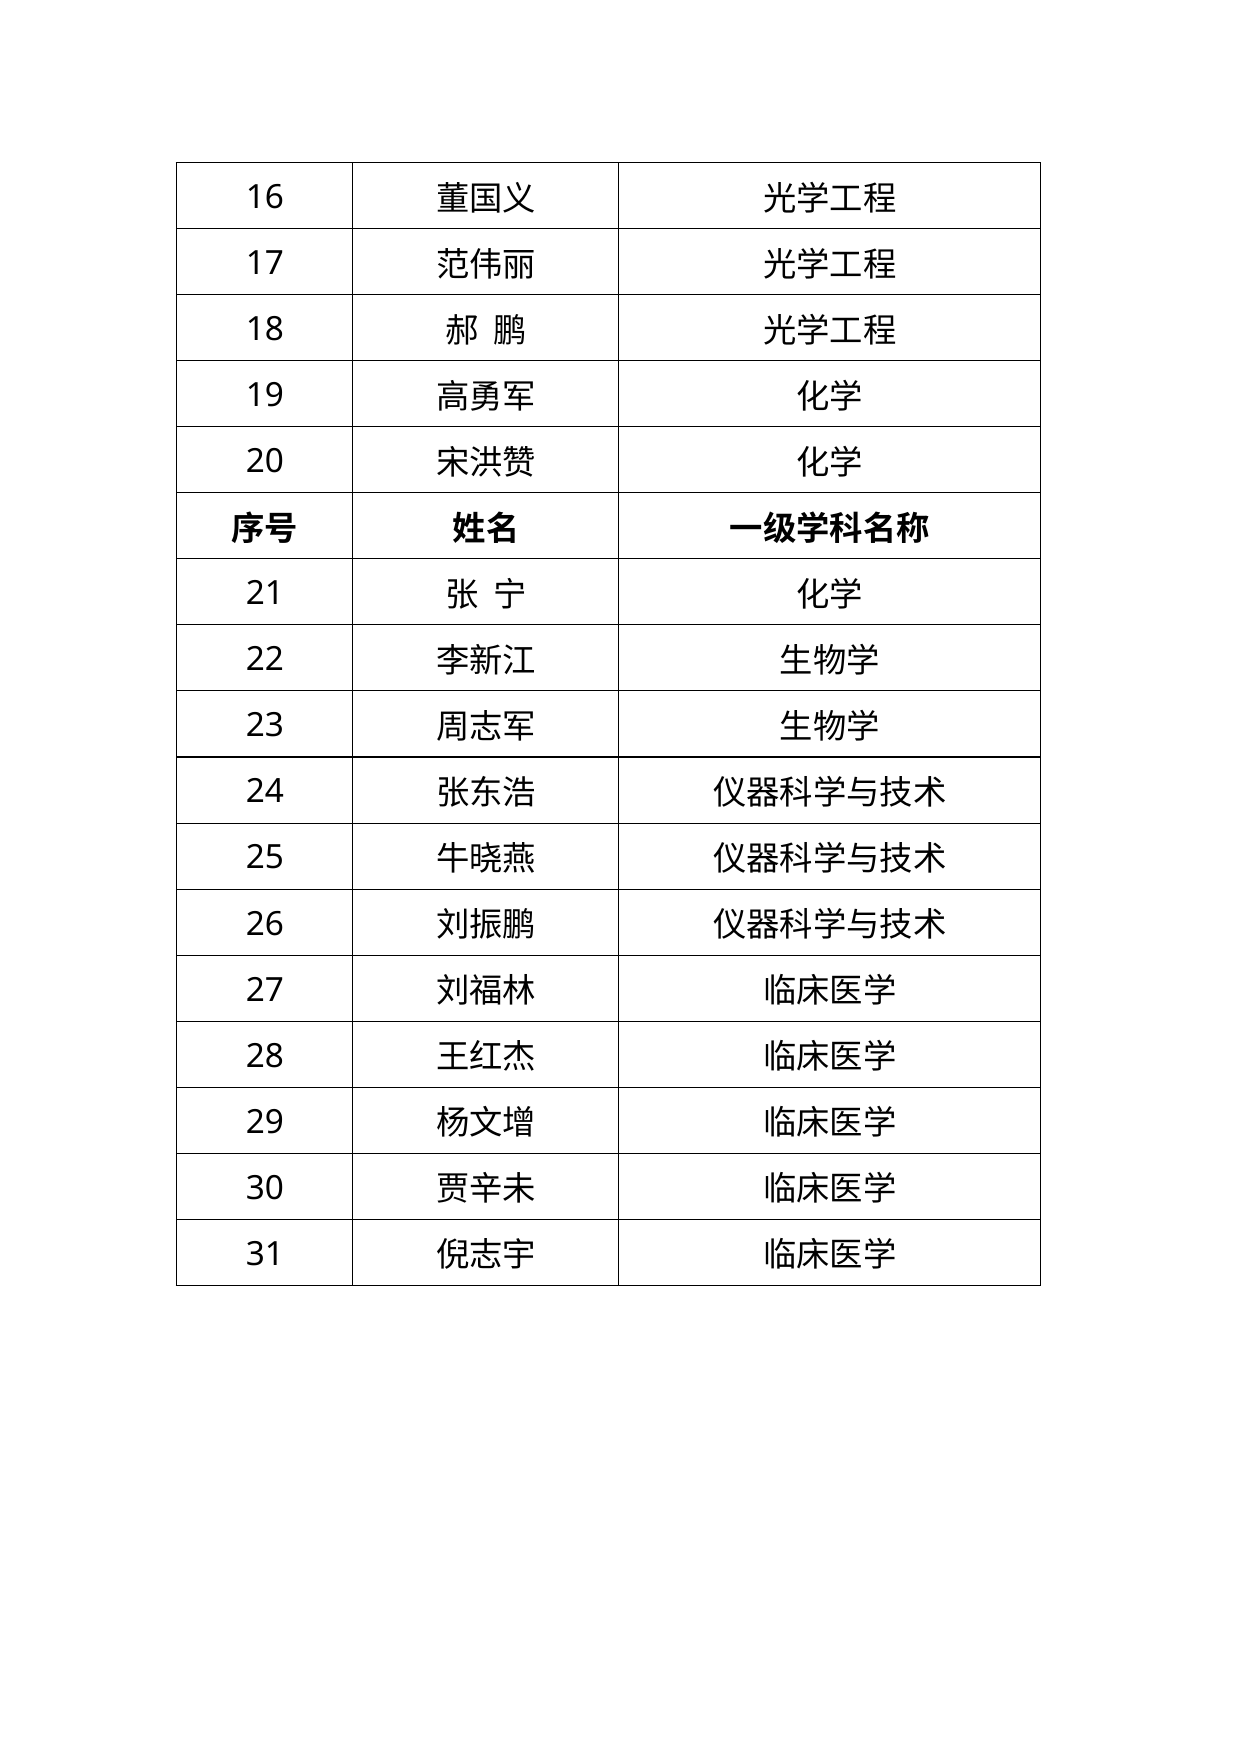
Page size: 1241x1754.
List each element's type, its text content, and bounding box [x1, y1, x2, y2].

table_cell 光学工程 [619, 295, 1040, 360]
table_cell 光学工程 [619, 163, 1040, 228]
table_cell 仪器科学与技术 [619, 758, 1040, 822]
table_cell 27 [177, 956, 352, 1021]
table_cell 28 [177, 1022, 352, 1087]
table_cell 22 [177, 625, 352, 690]
table_cell 临床医学 [619, 1154, 1040, 1219]
table_cell 王红杰 [353, 1022, 618, 1087]
table_cell 18 [177, 295, 352, 360]
table_cell 21 [177, 559, 352, 624]
table_cell 李新江 [353, 625, 618, 690]
table_cell 生物学 [619, 625, 1040, 690]
table_cell 16 [177, 163, 352, 228]
table_cell 26 [177, 890, 352, 954]
table_cell 24 [177, 758, 352, 822]
table_cell 29 [177, 1088, 352, 1153]
table_cell 23 [177, 691, 352, 756]
table_cell 姓名 [353, 493, 618, 558]
table_cell 杨文增 [353, 1088, 618, 1153]
table_cell 临床医学 [619, 1220, 1040, 1285]
table_cell 生物学 [619, 691, 1040, 756]
table_cell 刘福林 [353, 956, 618, 1021]
table_cell 郝 鹏 [353, 295, 618, 360]
table_cell 化学 [619, 427, 1040, 492]
table_cell 临床医学 [619, 1022, 1040, 1087]
table_cell 25 [177, 824, 352, 888]
table_cell 20 [177, 427, 352, 492]
table_cell 董国义 [353, 163, 618, 228]
table_cell 化学 [619, 559, 1040, 624]
table_cell 仪器科学与技术 [619, 824, 1040, 888]
table_cell 化学 [619, 361, 1040, 426]
table_cell 高勇军 [353, 361, 618, 426]
table_cell 牛晓燕 [353, 824, 618, 888]
table_cell 张 宁 [353, 559, 618, 624]
table_cell 宋洪赞 [353, 427, 618, 492]
table_cell 光学工程 [619, 229, 1040, 294]
table_cell 刘振鹏 [353, 890, 618, 954]
table_cell 序号 [177, 493, 352, 558]
table_cell 周志军 [353, 691, 618, 756]
table_cell 范伟丽 [353, 229, 618, 294]
table_cell 临床医学 [619, 1088, 1040, 1153]
table_cell 仪器科学与技术 [619, 890, 1040, 954]
table_cell 31 [177, 1220, 352, 1285]
table_cell 倪志宇 [353, 1220, 618, 1285]
table_cell 30 [177, 1154, 352, 1219]
table_cell 一级学科名称 [619, 493, 1040, 558]
table_cell 张东浩 [353, 758, 618, 822]
table_cell 19 [177, 361, 352, 426]
table_cell 17 [177, 229, 352, 294]
table_cell 贾辛未 [353, 1154, 618, 1219]
table_cell 临床医学 [619, 956, 1040, 1021]
